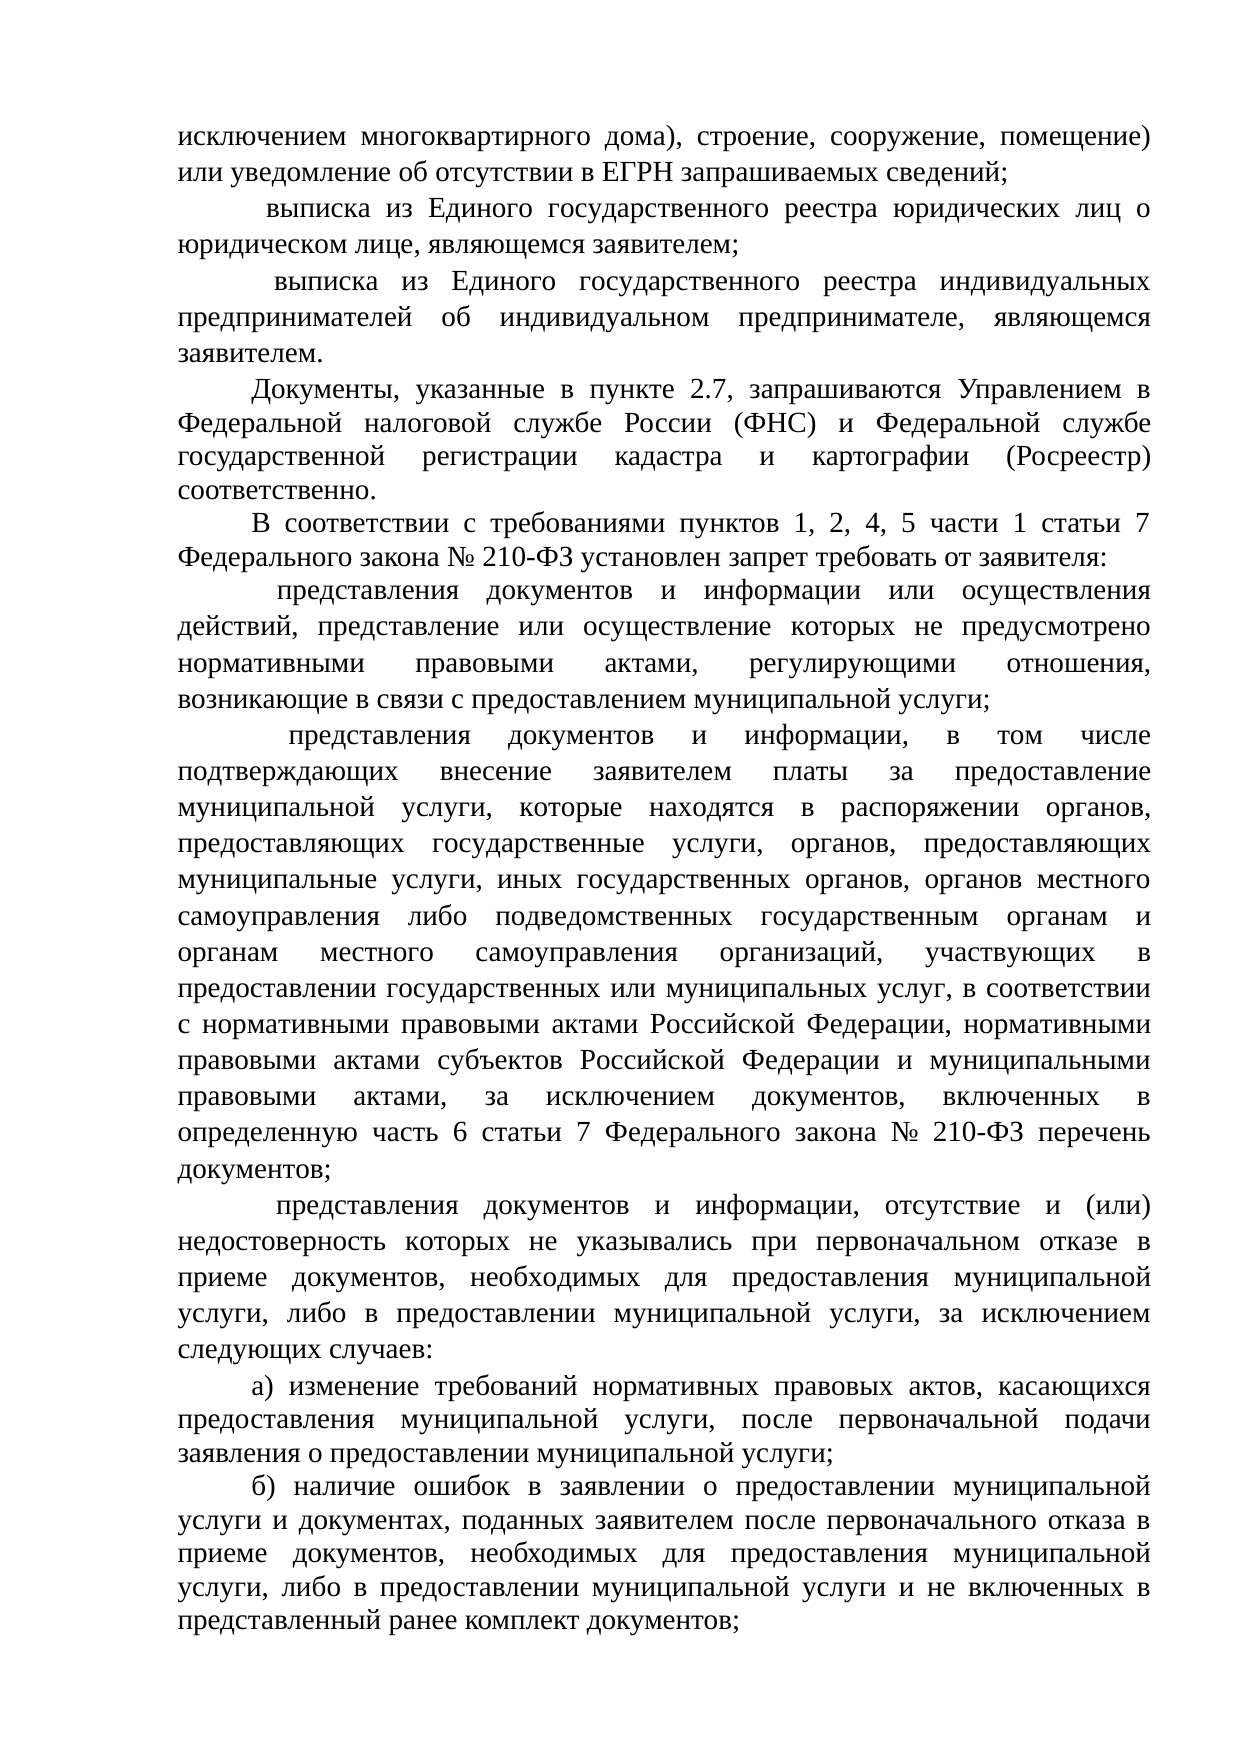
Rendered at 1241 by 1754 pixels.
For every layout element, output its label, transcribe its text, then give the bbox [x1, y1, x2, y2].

text представления документов и информации, в том числе подтверждающих внесение заявителем платы за предоставление муниципальной услуги, которые находятся в распоряжении органов, предоставляющих государственные услуги, органов, предоставляющих муниципальные услуги, иных государственных органов, органов местного самоуправления либо подведомственных государственным органам и органам местного самоуправления организаций, участвующих в предоставлении государственных или муниципальных услуг, в соответствии с нормативными правовыми актами Российской Федерации, нормативными правовыми актами субъектов Российской Федерации и муниципальными правовыми актами, за исключением документов, включенных в определенную часть 6 статьи 7 Федерального закона № 210-ФЗ перечень документов; [177, 717, 1152, 1184]
text представления документов и информации или осуществления действий, представление или осуществление которых не предусмотрено нормативными правовыми актами, регулирующими отношения, возникающие в связи с предоставлением муниципальной услуги; [177, 572, 1152, 714]
text Документы, указанные в пункте 2.7, запрашиваются Управлением в Федеральной налоговой службе России (ФНС) и Федеральной службе государственной регистрации кадастра и картографии (Росреестр) соответственно. [177, 371, 1152, 505]
text выписка из Единого государственного реестра юридических лиц о юридическом лице, являющемся заявителем; [177, 190, 1152, 260]
text а) изменение требований нормативных правовых актов, касающихся предоставления муниципальной услуги, после первоначальной подачи заявления о предоставлении муниципальной услуги; [177, 1368, 1152, 1468]
text представления документов и информации, отсутствие и (или) недостоверность которых не указывались при первоначальном отказе в приеме документов, необходимых для предоставления муниципальной услуги, либо в предоставлении муниципальной услуги, за исключением следующих случаев: [177, 1187, 1152, 1365]
text В соответствии с требованиями пунктов 1, 2, 4, 5 части 1 статьи 7 Федерального закона № 210-ФЗ установлен запрет требовать от заявителя: [177, 505, 1152, 572]
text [177, 118, 1152, 188]
text б) наличие ошибок в заявлении о предоставлении муниципальной услуги и документах, поданных заявителем после первоначального отказа в приеме документов, необходимых для предоставления муниципальной услуги, либо в предоставлении муниципальной услуги и не включенных в представленный ранее комплект документов; [177, 1468, 1152, 1636]
text выписка из Единого государственного реестра индивидуальных предпринимателей об индивидуальном предпринимателе, являющемся заявителем. [177, 263, 1152, 368]
